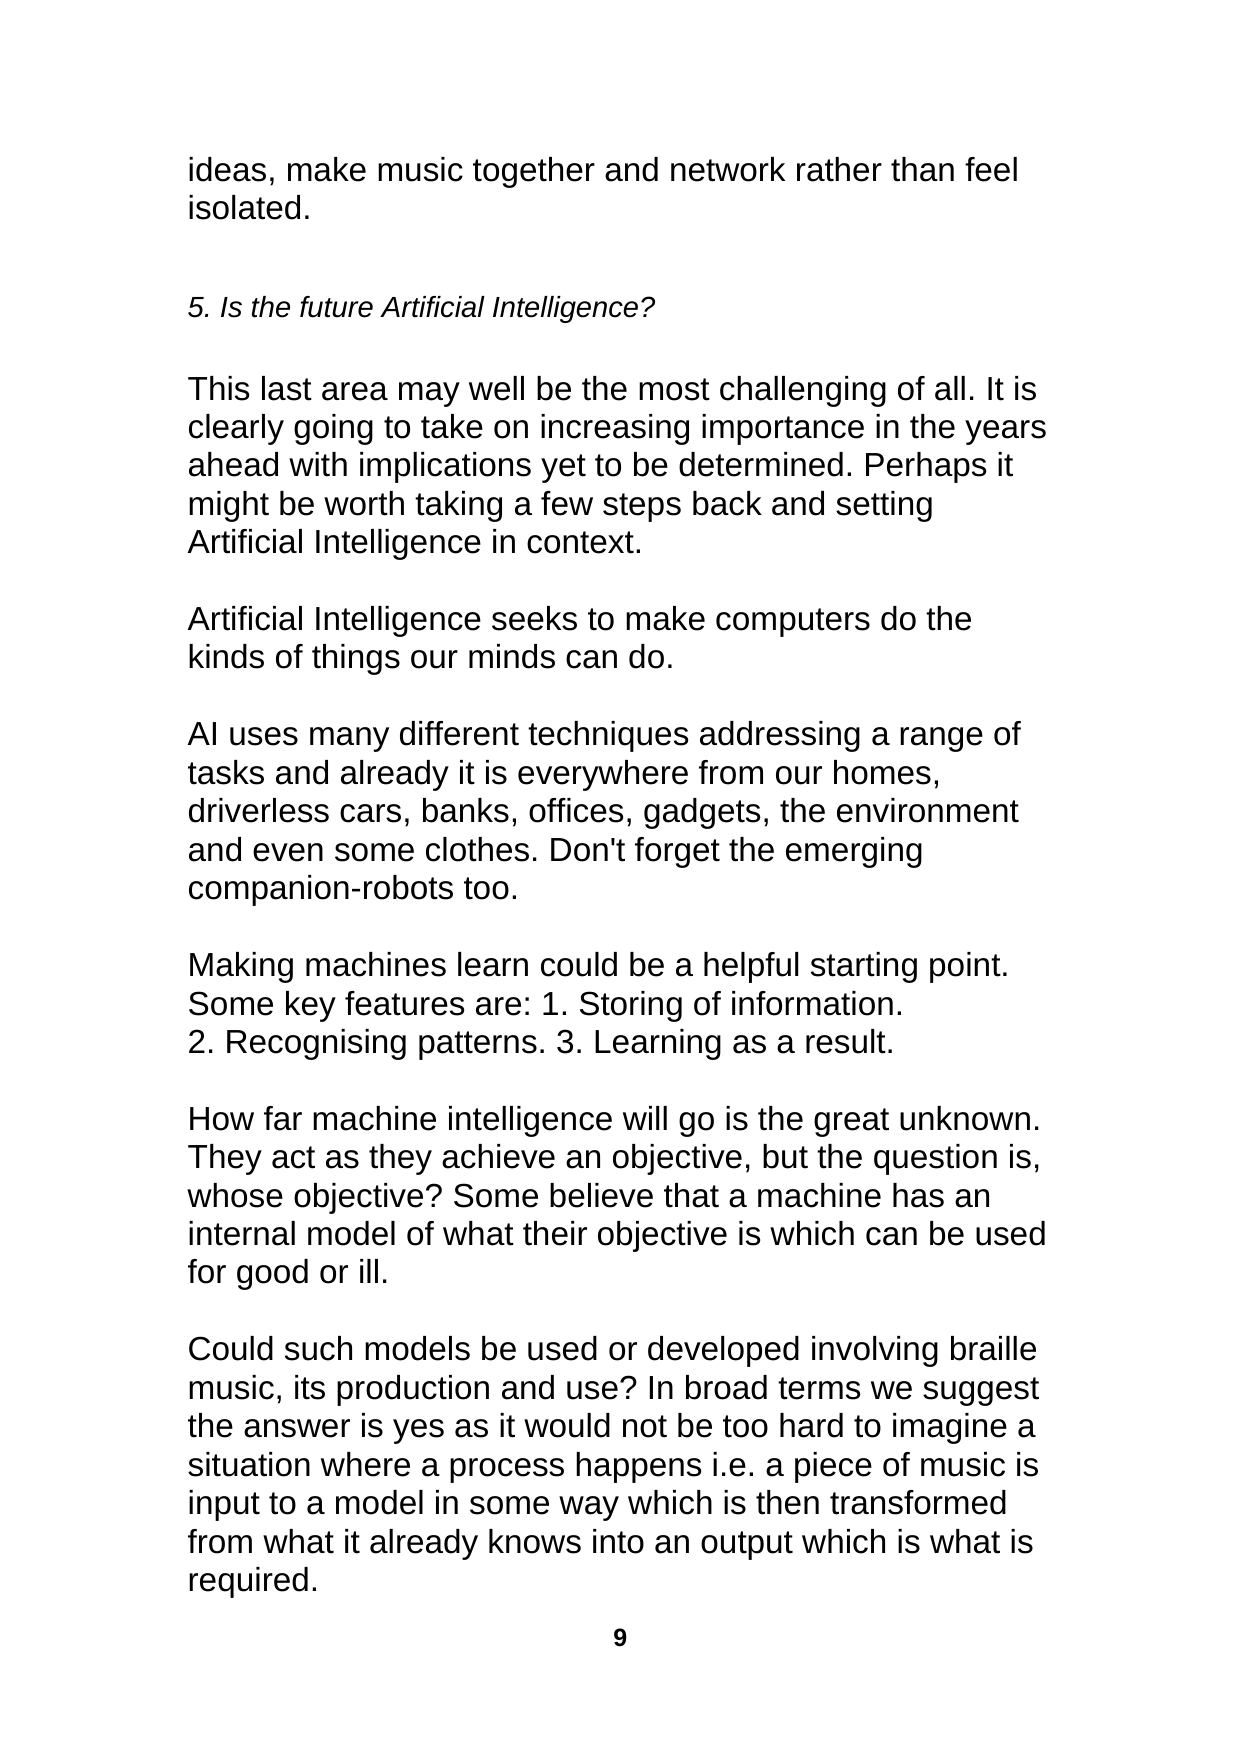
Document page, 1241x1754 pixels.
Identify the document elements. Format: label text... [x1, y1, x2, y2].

text Could such models be used or developed involving braille music, its production and use? In broad terms we suggest the answer is yes as it would not be too hard to imagine a situation where a process happens i.e. a piece of music is input to a model in some way which is then transformed from what it already knows into an output which is what is required. [187, 1329, 1053, 1598]
text Making machines learn could be a helpful starting point. Some key features are: 1. Storing of information. 2. Recognising patterns. 3. Learning as a result. [187, 945, 1053, 1060]
subtitle 5. Is the future Artificial Intelligence? [187, 290, 1053, 324]
text This last area may well be the most challenging of all. It is clearly going to take on increasing importance in the years ahead with implications yet to be determined. Perhaps it might be worth taking a few steps back and setting Artificial Intelligence in context. [187, 368, 1053, 561]
text Artificial Intelligence seeks to make computers do the kinds of things our minds can do. [187, 599, 1053, 676]
text How far machine intelligence will go is the great unknown. They act as they achieve an objective, but the question is, whose objective? Some believe that a machine has an internal model of what their objective is which can be used for good or ill. [187, 1099, 1053, 1291]
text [187, 150, 1053, 227]
text AI uses many different techniques addressing a range of tasks and already it is everywhere from our homes, driverless cars, banks, offices, gadgets, the environment and even some clothes. Don't forget the emerging companion-robots too. [187, 714, 1053, 907]
